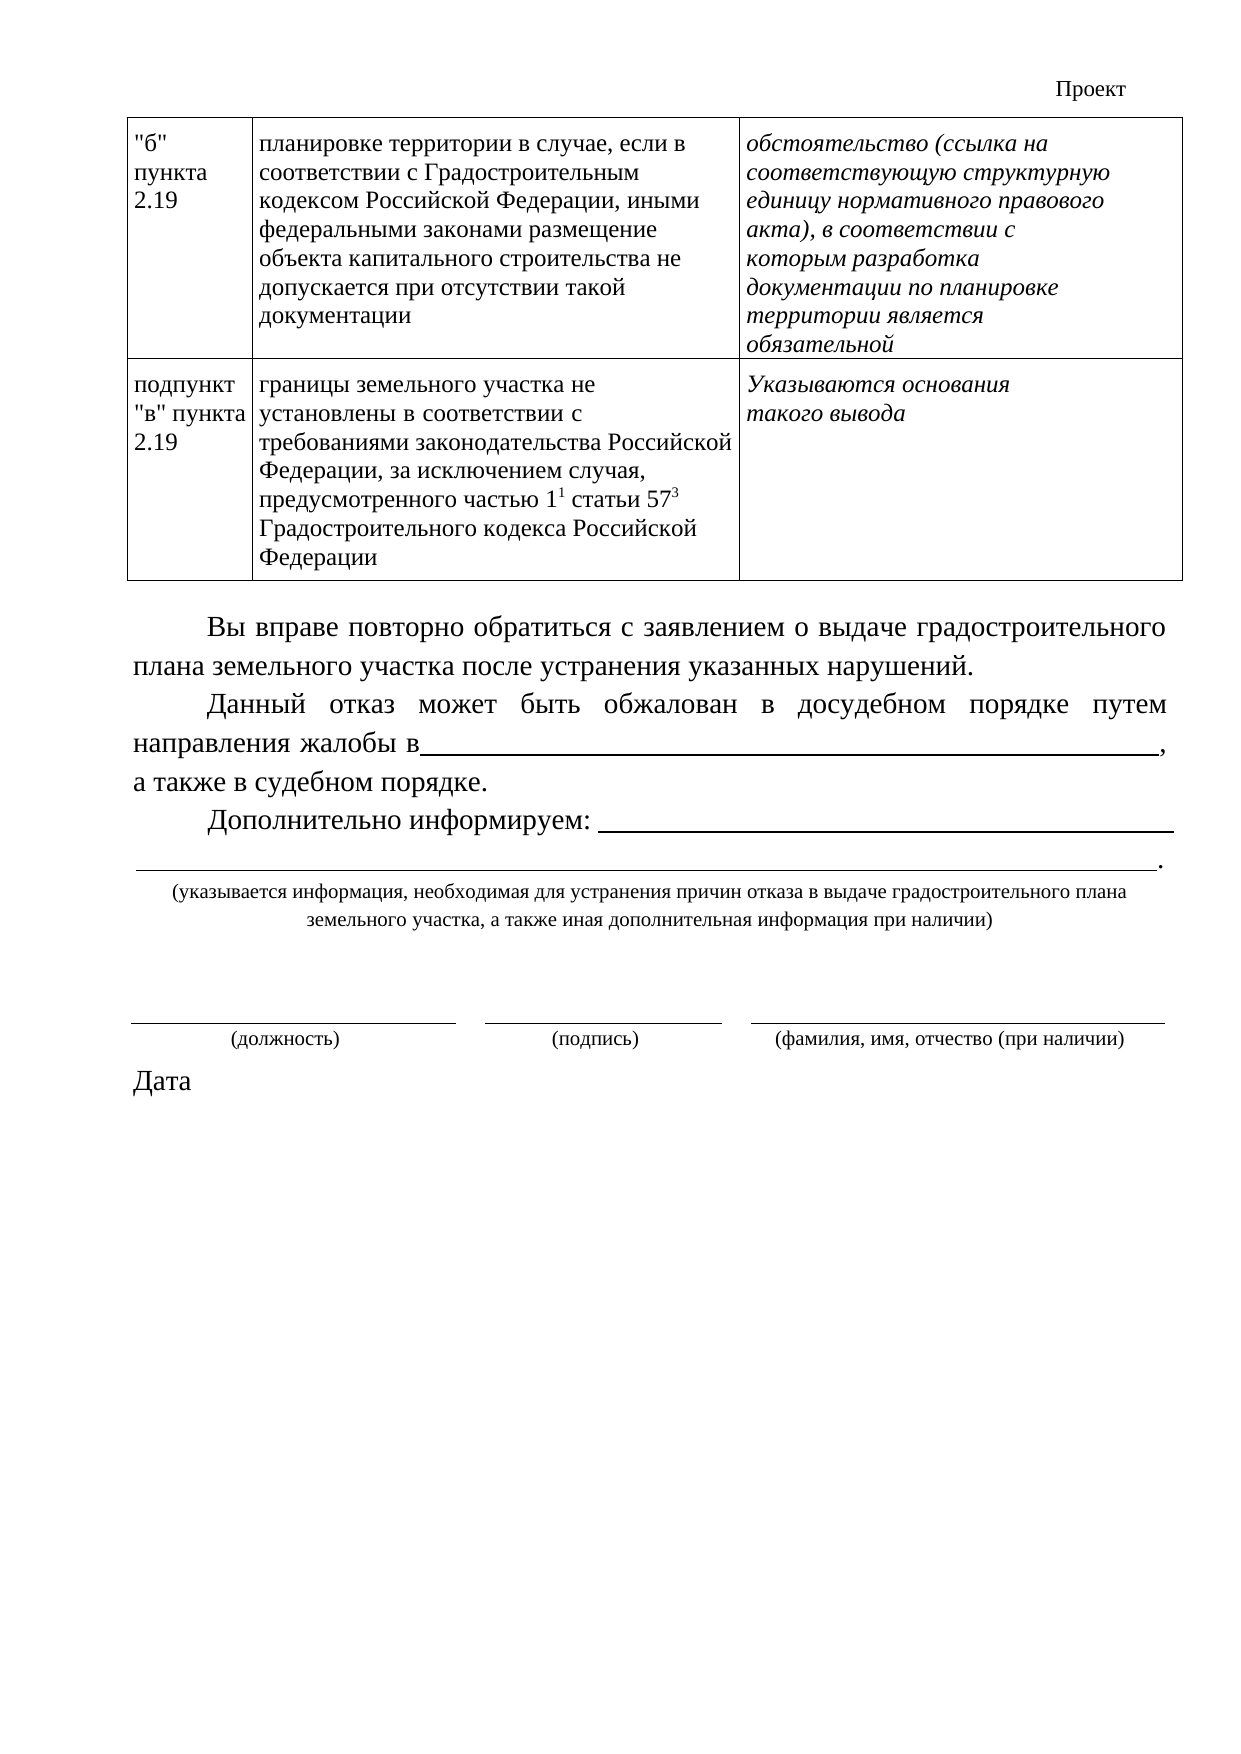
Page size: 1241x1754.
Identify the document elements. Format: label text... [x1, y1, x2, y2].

table_cell Указываются основания такого вывода [740, 359, 1182, 580]
text Данный отказ может быть обжалован в досудебном порядке путем направления жалобы в , а также в судебном порядке. [133, 687, 1167, 797]
text Дополнительно информируем: [110, 802, 1173, 836]
text Дата [133, 1063, 196, 1097]
table_header обстоятельство (ссылка на соответствующую структурную единицу нормативного правового акта), в соответствии с которым разработка документации по планировке территории является обязательной [740, 118, 1182, 358]
text (указывается информация, необходимая для устранения причин отказа в выдаче градостроительного плана земельного участка, а также иная дополнительная информация при наличии) [172, 879, 1129, 931]
table_header "б" пункта 2.19 [128, 118, 252, 358]
text . [110, 841, 1164, 874]
text (должность) (подпись) (фамилия, имя, отчество (при наличии) [231, 1027, 1198, 1051]
table_cell границы земельного участка не установлены в соответствии с требованиями законодательства Российской Федерации, за исключением случая, предусмотренного частью 11 статьи 573 Градостроительного кодекса Российской Федерации [253, 359, 739, 580]
text Вы вправе повторно обратиться с заявлением о выдаче градостроительного плана земельного участка после устранения указанных нарушений. [133, 609, 1167, 682]
table_cell подпункт "в" пункта 2.19 [128, 359, 252, 580]
table_header планировке территории в случае, если в соответствии с Градостроительным кодексом Российской Федерации, иными федеральными законами размещение объекта капитального строительства не допускается при отсутствии такой документации [253, 118, 739, 358]
